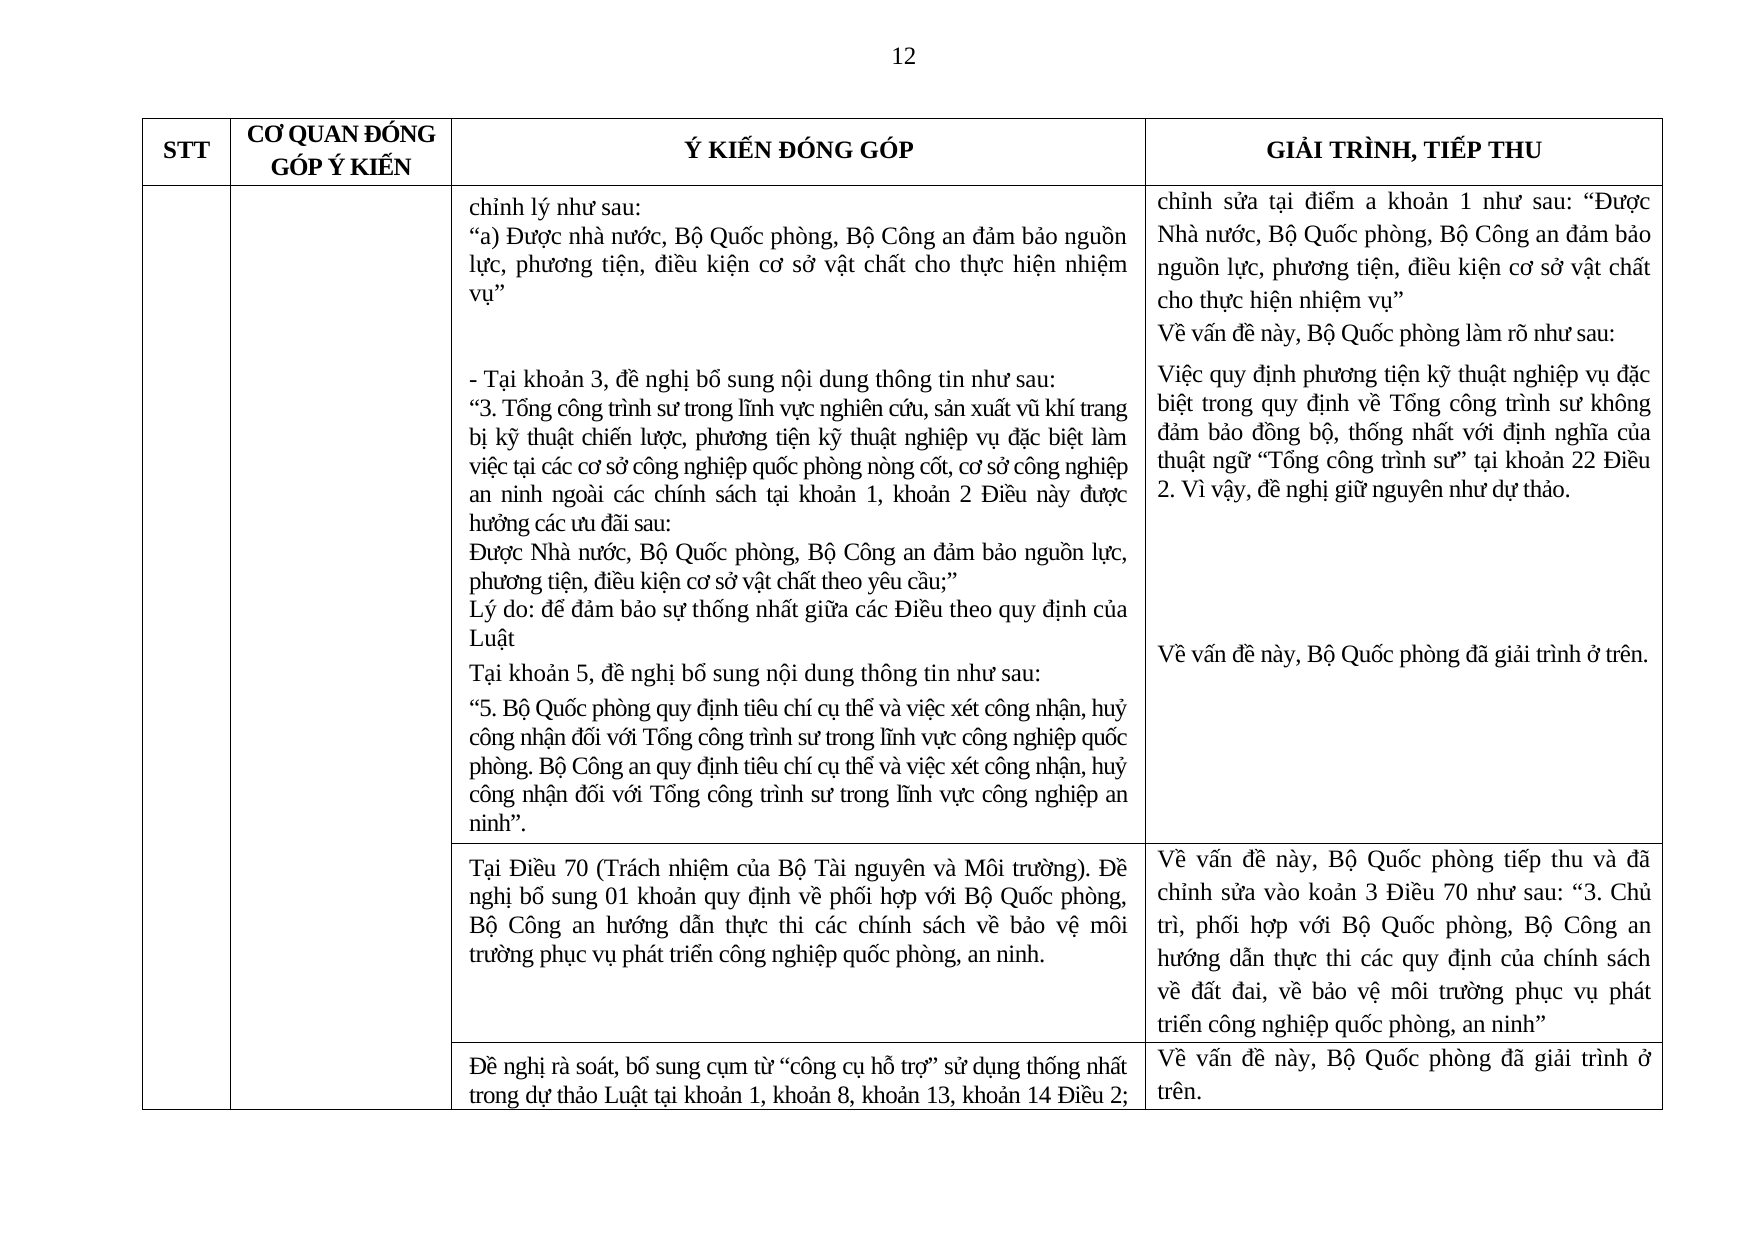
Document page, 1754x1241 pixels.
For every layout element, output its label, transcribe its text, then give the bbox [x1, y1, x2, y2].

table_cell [1146, 1043, 1662, 1109]
table_cell Tại Điều 70 (Trách nhiệm của Bộ Tài nguyên và Môi trường). Đề nghị bổ sung 01 khoản quy định về phối hợp với Bộ Quốc phòng, Bộ Công an hướng dẫn thực thi các chính sách về bảo vệ môi trường phục vụ phát triển công nghiệp quốc phòng, an ninh. [452, 844, 1145, 1042]
table_cell Về vấn đề này, Bộ Quốc phòng tiếp thu và đã chỉnh sửa vào koản 3 Điều 70 như sau: “3. Chủ trì, phối hợp với Bộ Quốc phòng, Bộ Công an hướng dẫn thực thi các quy định của chính sách về đất đai, về bảo vệ môi trường phục vụ phát triển công nghiệp quốc phòng, an ninh” [1146, 844, 1662, 1042]
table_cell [452, 186, 1145, 843]
table_header Ý KIẾN ĐÓNG GÓP [452, 119, 1145, 185]
table_header STT [143, 119, 230, 185]
table_header CƠ QUAN ĐÓNG GÓP Ý KIẾN [231, 119, 451, 185]
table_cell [1146, 186, 1662, 843]
table_header GIẢI TRÌNH, TIẾP THU [1146, 119, 1662, 185]
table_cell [452, 1043, 1145, 1109]
